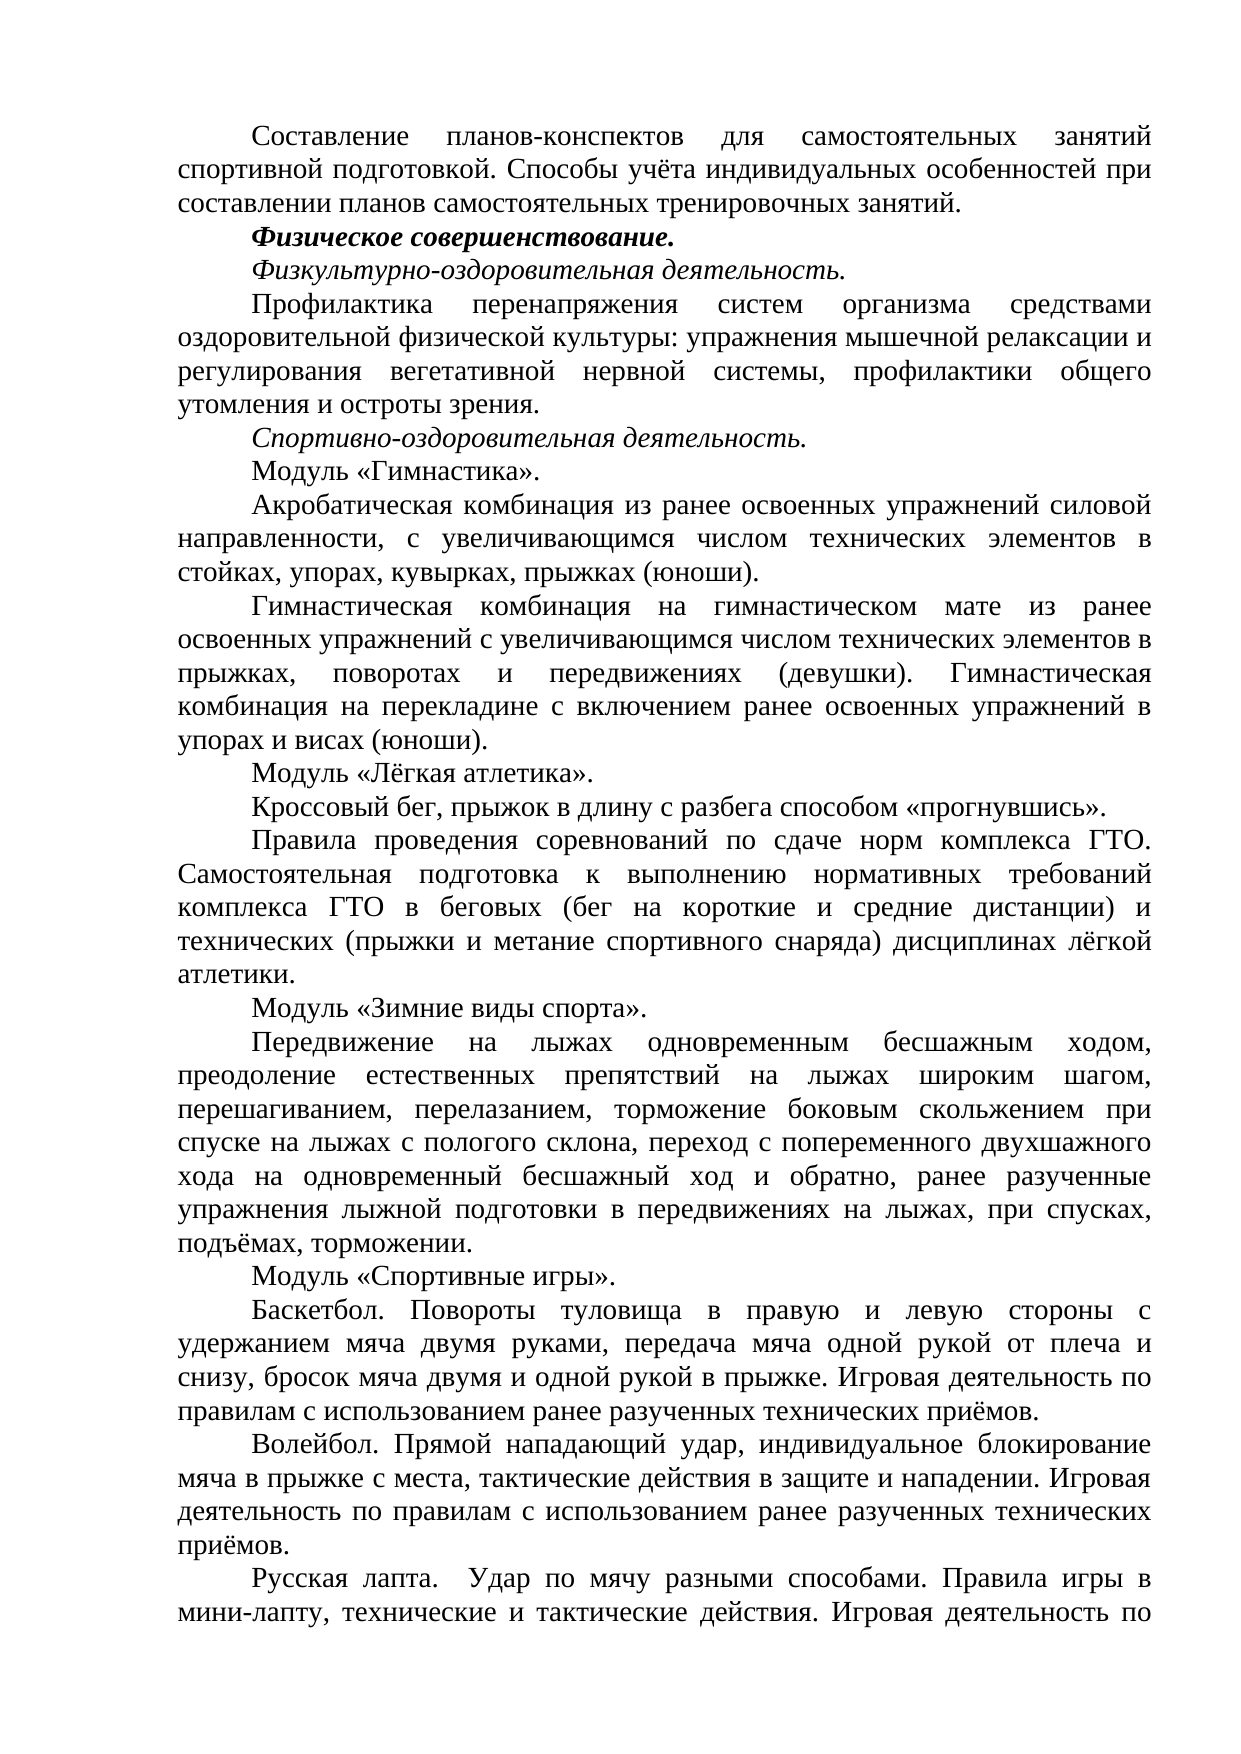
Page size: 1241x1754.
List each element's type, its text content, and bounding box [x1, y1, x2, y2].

text Гимнастическая комбинация на гимнастическом мате из ранее освоенных упражнений с увеличивающимся числом технических элементов в прыжках, поворотах и передвижениях (девушки). Гимнастическая комбинация на перекладине с включением ранее освоенных упражнений в упорах и висах (юноши). [177, 588, 1152, 755]
text Волейбол. Прямой нападающий удар, индивидуальное блокирование мяча в прыжке с места, тактические действия в защите и нападении. Игровая деятельность по правилам с использованием ранее разученных технических приёмов. [177, 1426, 1152, 1560]
text Акробатическая комбинация из ранее освоенных упражнений силовой направленности, с увеличивающимся числом технических элементов в стойках, упорах, кувырках, прыжках (юноши). [177, 487, 1152, 588]
text Передвижение на лыжах одновременным бесшажным ходом, преодоление естественных препятствий на лыжах широким шагом, перешагиванием, перелазанием, торможение боковым скольжением при спуске на лыжах с пологого склона, переход с попеременного двухшажного хода на одновременный бесшажный ход и обратно, ранее разученные упражнения лыжной подготовки в передвижениях на лыжах, при спусках, подъёмах, торможении. [177, 1024, 1152, 1258]
text Кроссовый бег, прыжок в длину с разбега способом «прогнувшись». [177, 789, 1152, 822]
text Правила проведения соревнований по сдаче норм комплекса ГТО. Самостоятельная подготовка к выполнению нормативных требований комплекса ГТО в беговых (бег на короткие и средние дистанции) и технических (прыжки и метание спортивного снаряда) дисциплинах лёгкой атлетики. [177, 822, 1152, 990]
text Баскетбол. Повороты туловища в правую и левую стороны с удержанием мяча двумя руками, передача мяча одной рукой от плеча и снизу, бросок мяча двумя и одной рукой в прыжке. Игровая деятельность по правилам с использованием ранее разученных технических приёмов. [177, 1292, 1152, 1426]
text Спортивно-оздоровительная деятельность. [177, 420, 1152, 453]
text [177, 1560, 1152, 1627]
text Профилактика перенапряжения систем организма средствами оздоровительной физической культуры: упражнения мышечной релаксации и регулирования вегетативной нервной системы, профилактики общего утомления и остроты зрения. [177, 286, 1152, 420]
text Физическое совершенствование. [177, 219, 1152, 252]
text Модуль «Спортивные игры». [177, 1258, 1152, 1292]
text Физкультурно-оздоровительная деятельность. [177, 252, 1152, 286]
text Модуль «Лёгкая атлетика». [177, 755, 1152, 789]
text Модуль «Гимнастика». [177, 453, 1152, 487]
text Составление планов-конспектов для самостоятельных занятий спортивной подготовкой. Способы учёта индивидуальных особенностей при составлении планов самостоятельных тренировочных занятий. [177, 118, 1152, 219]
text Модуль «Зимние виды спорта». [177, 990, 1152, 1024]
